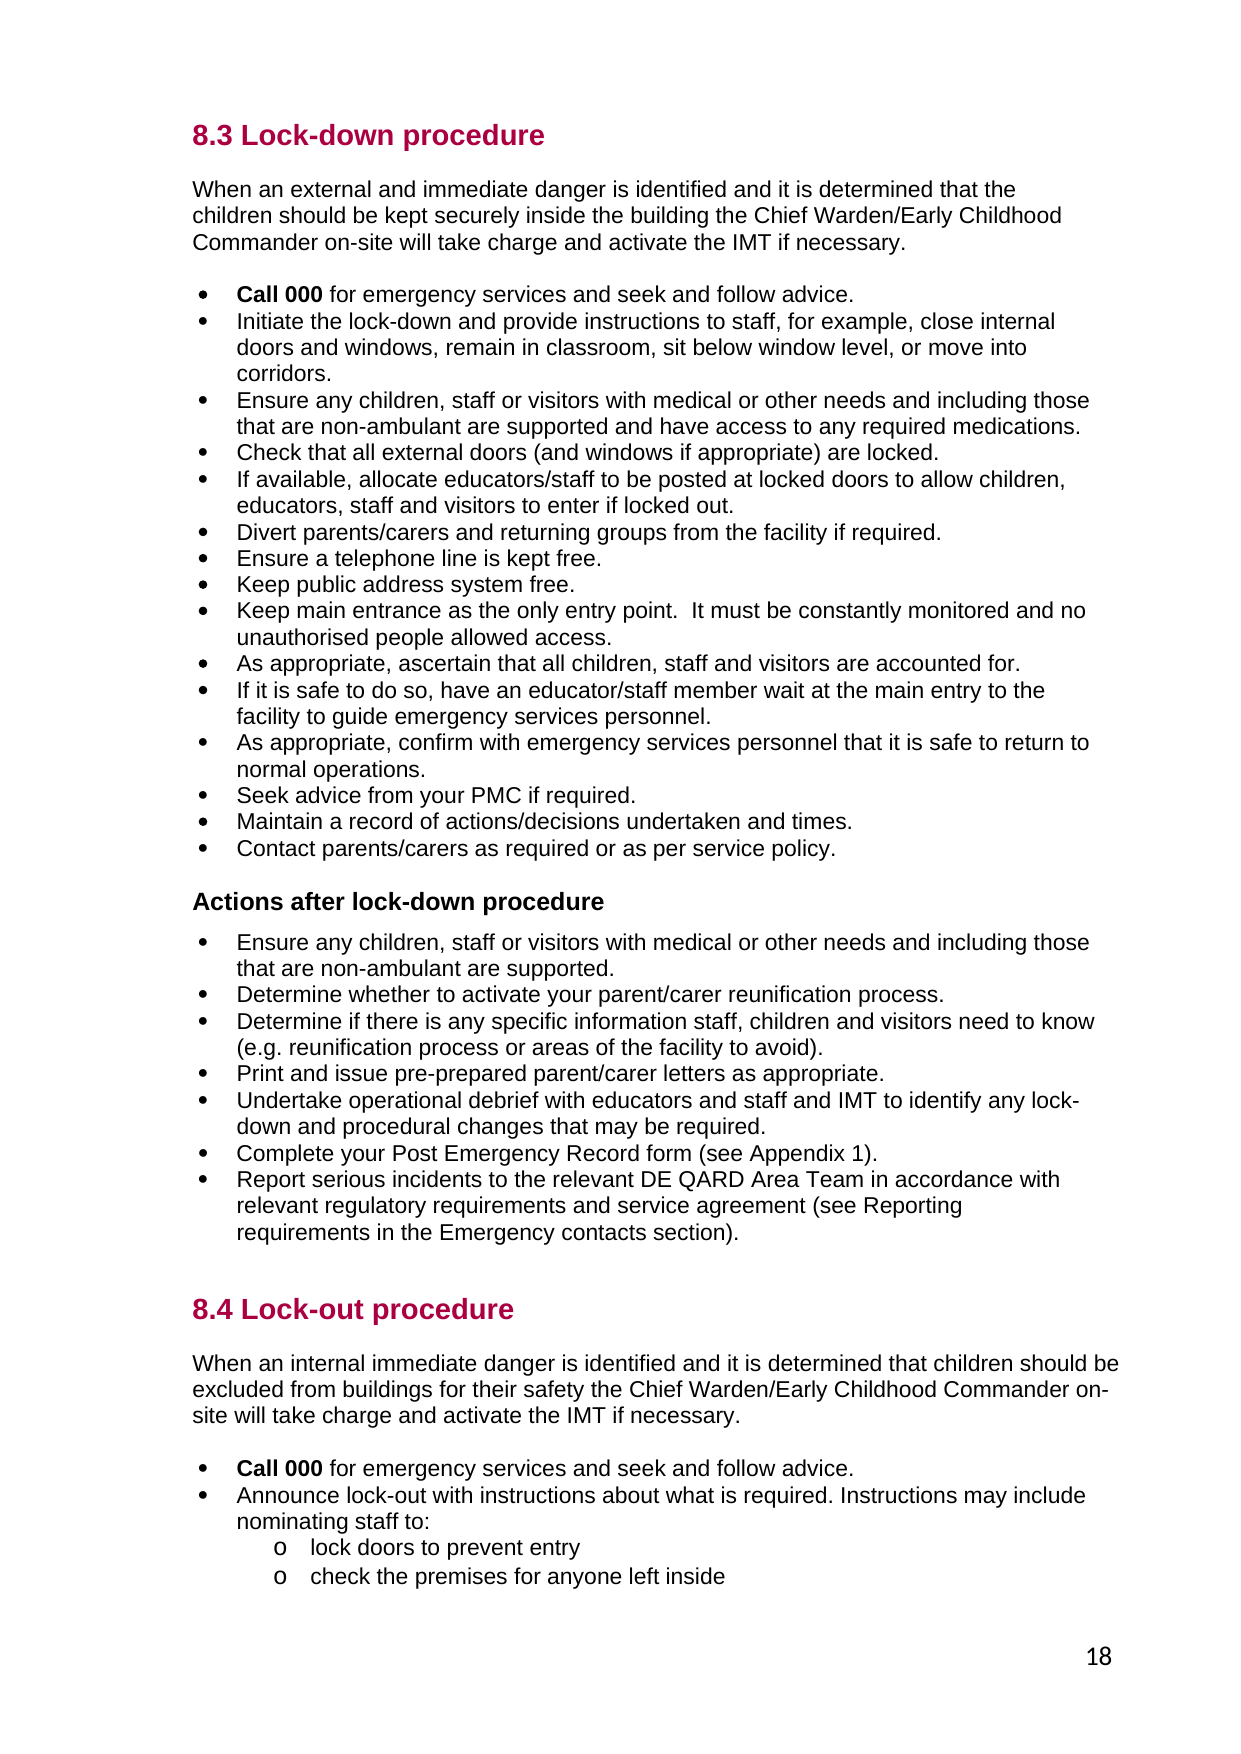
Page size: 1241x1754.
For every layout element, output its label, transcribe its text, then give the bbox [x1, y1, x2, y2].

subtitle 8.3 Lock-down procedure [192, 118, 1092, 152]
text Actions after lock-down procedure [192, 887, 1132, 916]
list Undertake operational debrief with educators and staff and IMT to identify any lock-down and procedural changes that may be required. [199, 1087, 1092, 1139]
text When an internal immediate danger is identified and it is determined that children should be excluded from buildings for their safety the Chief Warden/Early Childhood Commander on-site will take charge and activate the IMT if necessary. [192, 1350, 1132, 1429]
list Seek advice from your PMC if required. [199, 782, 1092, 808]
subtitle 8.4 Lock-out procedure [192, 1292, 1092, 1326]
list If it is safe to do so, have an educator/staff member wait at the main entry to the facility to guide emergency services personnel. [199, 677, 1102, 729]
list Announce lock-out with instructions about what is required. Instructions may include nominating staff to: [199, 1482, 1132, 1534]
list lock doors to prevent entry [273, 1534, 1132, 1563]
list Divert parents/carers and returning groups from the facility if required. [199, 518, 1102, 545]
list Ensure a telephone line is kept free. [199, 545, 1102, 571]
text When an external and immediate danger is identified and it is determined that the children should be kept securely inside the building the Chief Warden/Early Childhood Commander on-site will take charge and activate the IMT if necessary. [192, 176, 1102, 255]
list Print and issue pre-prepared parent/carer letters as appropriate. [199, 1060, 1092, 1087]
list As appropriate, confirm with emergency services personnel that it is safe to return to normal operations. [199, 729, 1102, 782]
list As appropriate, ascertain that all children, staff and visitors are accounted for. [199, 650, 1102, 677]
list Report serious incidents to the relevant DE QARD Area Team in accordance with relevant regulatory requirements and service agreement (see Reporting requirements in the Emergency contacts section). [199, 1166, 1063, 1245]
list Determine if there is any specific information staff, children and visitors need to know (e.g. reunification process or areas of the facility to avoid). [199, 1008, 1132, 1060]
list Initiate the lock-down and provide instructions to staff, for example, close internal doors and windows, remain in classroom, sit below window level, or move into corridors. [199, 308, 1102, 387]
list check the premises for anyone left inside [273, 1563, 1132, 1592]
list Call 000 for emergency services and seek and follow advice. [199, 1455, 1132, 1482]
list Ensure any children, staff or visitors with medical or other needs and including those that are non-ambulant are supported. [199, 929, 1092, 981]
list Maintain a record of actions/decisions undertaken and times. [199, 808, 1102, 835]
list If available, allocate educators/staff to be posted at locked doors to allow children, educators, staff and visitors to enter if locked out. [199, 466, 1102, 518]
list Keep main entrance as the only entry point. It must be constantly monitored and no unauthorised people allowed access. [199, 597, 1102, 650]
list Ensure any children, staff or visitors with medical or other needs and including those that are non-ambulant are supported and have access to any required medications. [199, 387, 1102, 439]
list Keep public address system free. [199, 571, 1102, 597]
list Check that all external doors (and windows if appropriate) are locked. [199, 439, 1102, 466]
list Determine whether to activate your parent/carer reunification process. [199, 981, 1132, 1008]
list Contact parents/carers as required or as per service policy. [199, 835, 1102, 861]
list Call 000 for emergency services and seek and follow advice. [199, 281, 1102, 308]
list Complete your Post Emergency Record form (see Appendix 1). [199, 1139, 1021, 1166]
